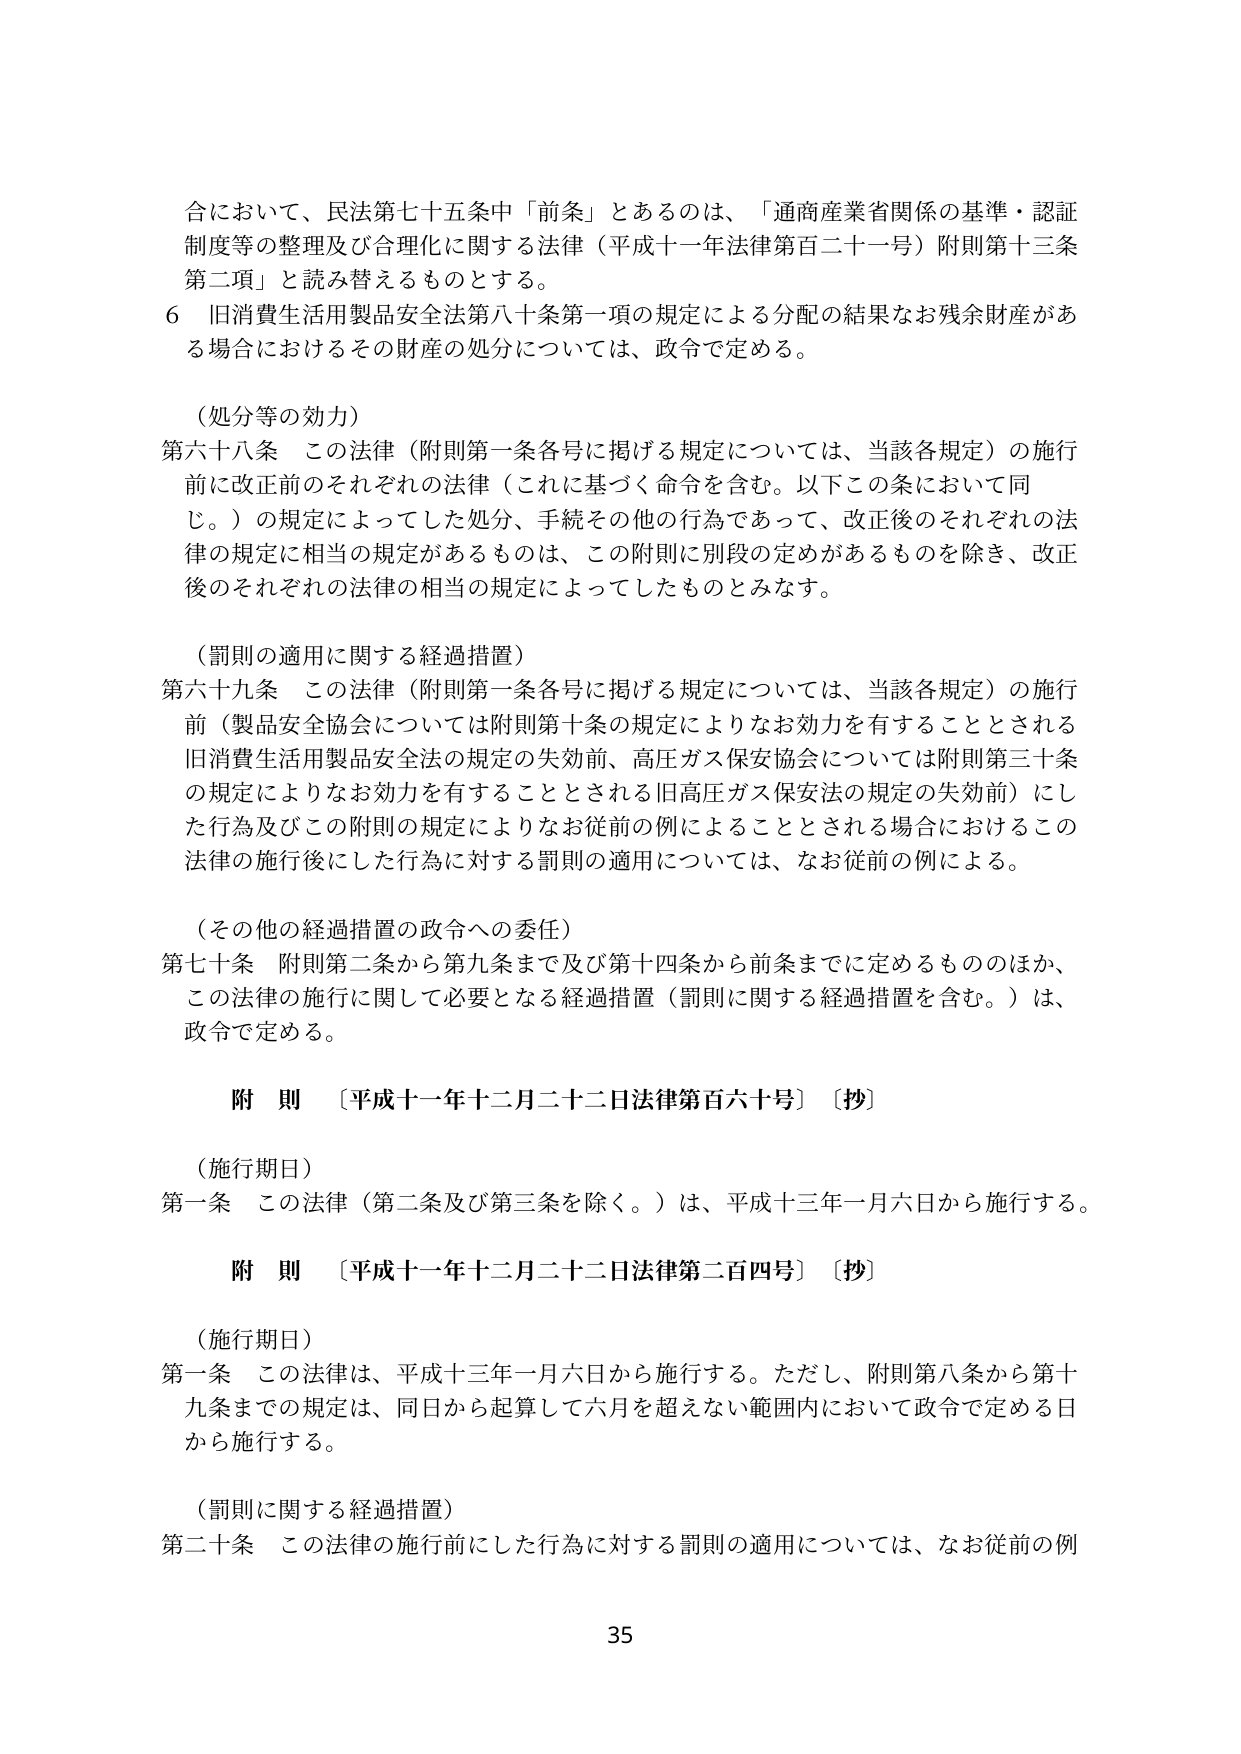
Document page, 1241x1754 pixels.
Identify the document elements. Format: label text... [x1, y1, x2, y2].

text 附 則 〔平成十一年十二月二十二日法律第百六十号〕〔抄〕 [230, 1082, 1079, 1116]
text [161, 1526, 1079, 1560]
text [161, 194, 1079, 296]
text 第六十九条 この法律（附則第一条各号に掲げる規定については、当該各規定）の施行前（製品安全協会については附則第十条の規定によりなお効力を有することとされる旧消費生活用製品安全法の規定の失効前、高圧ガス保安協会については附則第三十条の規定によりなお効力を有することとされる旧高圧ガス保安法の規定の失効前）にした行為及びこの附則の規定によりなお従前の例によることとされる場合におけるこの法律の施行後にした行為に対する罰則の適用については、なお従前の例による。 [161, 672, 1079, 877]
text 附 則 〔平成十一年十二月二十二日法律第二百四号〕〔抄〕 [230, 1253, 1079, 1287]
text 第一条 この法律は、平成十三年一月六日から施行する。ただし、附則第八条から第十九条までの規定は、同日から起算して六月を超えない範囲内において政令で定める日から施行する。 [161, 1355, 1079, 1458]
text 第六十八条 この法律（附則第一条各号に掲げる規定については、当該各規定）の施行前に改正前のそれぞれの法律（これに基づく命令を含む。以下この条において同じ。）の規定によってした処分、手続その他の行為であって、改正後のそれぞれの法律の規定に相当の規定があるものは、この附則に別段の定めがあるものを除き、改正後のそれぞれの法律の相当の規定によってしたものとみなす。 [161, 433, 1079, 604]
text （施行期日） [184, 1321, 1079, 1355]
text ６ 旧消費生活用製品安全法第八十条第一項の規定による分配の結果なお残余財産がある場合におけるその財産の処分については、政令で定める。 [161, 296, 1079, 364]
text （その他の経過措置の政令への委任） [184, 911, 1079, 945]
text （罰則の適用に関する経過措置） [184, 638, 1079, 672]
text （処分等の効力） [184, 399, 1079, 433]
text 第一条 この法律（第二条及び第三条を除く。）は、平成十三年一月六日から施行する。 [161, 1184, 1079, 1219]
text （罰則に関する経過措置） [184, 1492, 1079, 1526]
text （施行期日） [184, 1150, 1079, 1184]
text 第七十条 附則第二条から第九条まで及び第十四条から前条までに定めるもののほか、この法律の施行に関して必要となる経過措置（罰則に関する経過措置を含む。）は、政令で定める。 [161, 945, 1079, 1048]
